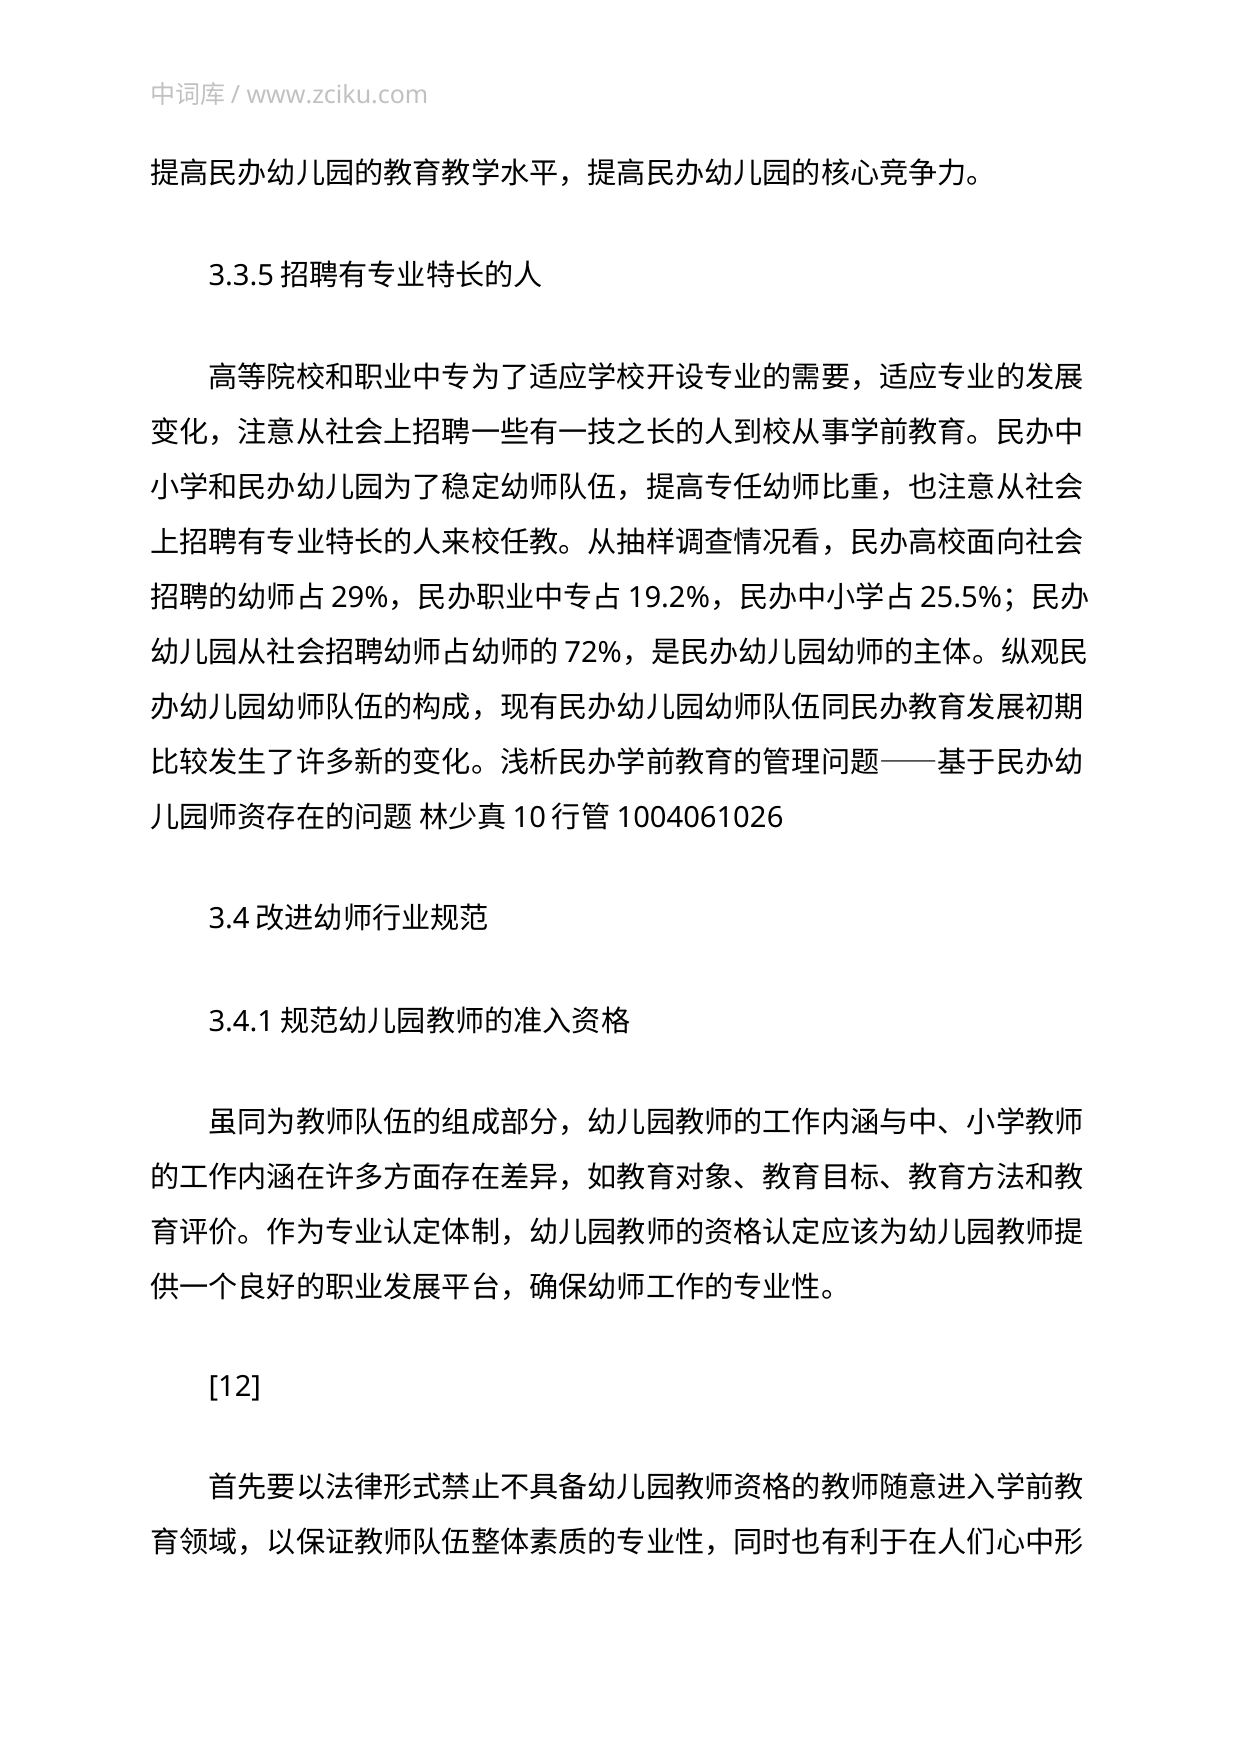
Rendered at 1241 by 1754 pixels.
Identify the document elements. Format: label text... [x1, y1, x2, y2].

text 3.4.1规范幼儿园教师的准入资格 [150, 997, 1090, 1039]
text 3.3.5招聘有专业特长的人 [150, 252, 1090, 294]
text 虽同为教师队伍的组成部分，幼儿园教师的工作内涵与中、小学教师的工作内涵在许多方面存在差异，如教育对象、教育目标、教育方法和教育评价。作为专业认定体制，幼儿园教师的资格认定应该为幼儿园教师提供一个良好的职业发展平台，确保幼师工作的专业性。 [150, 1099, 1090, 1306]
text 3.4改进幼师行业规范 [150, 895, 1090, 937]
text [12] [150, 1366, 1090, 1405]
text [150, 150, 1090, 192]
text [150, 1464, 1090, 1561]
text 高等院校和职业中专为了适应学校开设专业的需要，适应专业的发展变化，注意从社会上招聘一些有一技之长的人到校从事学前教育。民办中小学和民办幼儿园为了稳定幼师队伍，提高专任幼师比重，也注意从社会上招聘有专业特长的人来校任教。从抽样调查情况看，民办高校面向社会招聘的幼师占29%，民办职业中专占19.2%，民办中小学占25.5%；民办幼儿园从社会招聘幼师占幼师的72%，是民办幼儿园幼师的主体。纵观民办幼儿园幼师队伍的构成，现有民办幼儿园幼师队伍同民办教育发展初期比较发生了许多新的变化。浅析民办学前教育的管理问题——基于民办幼儿园师资存在的问题 林少真10行管 1004061026 [150, 354, 1090, 836]
